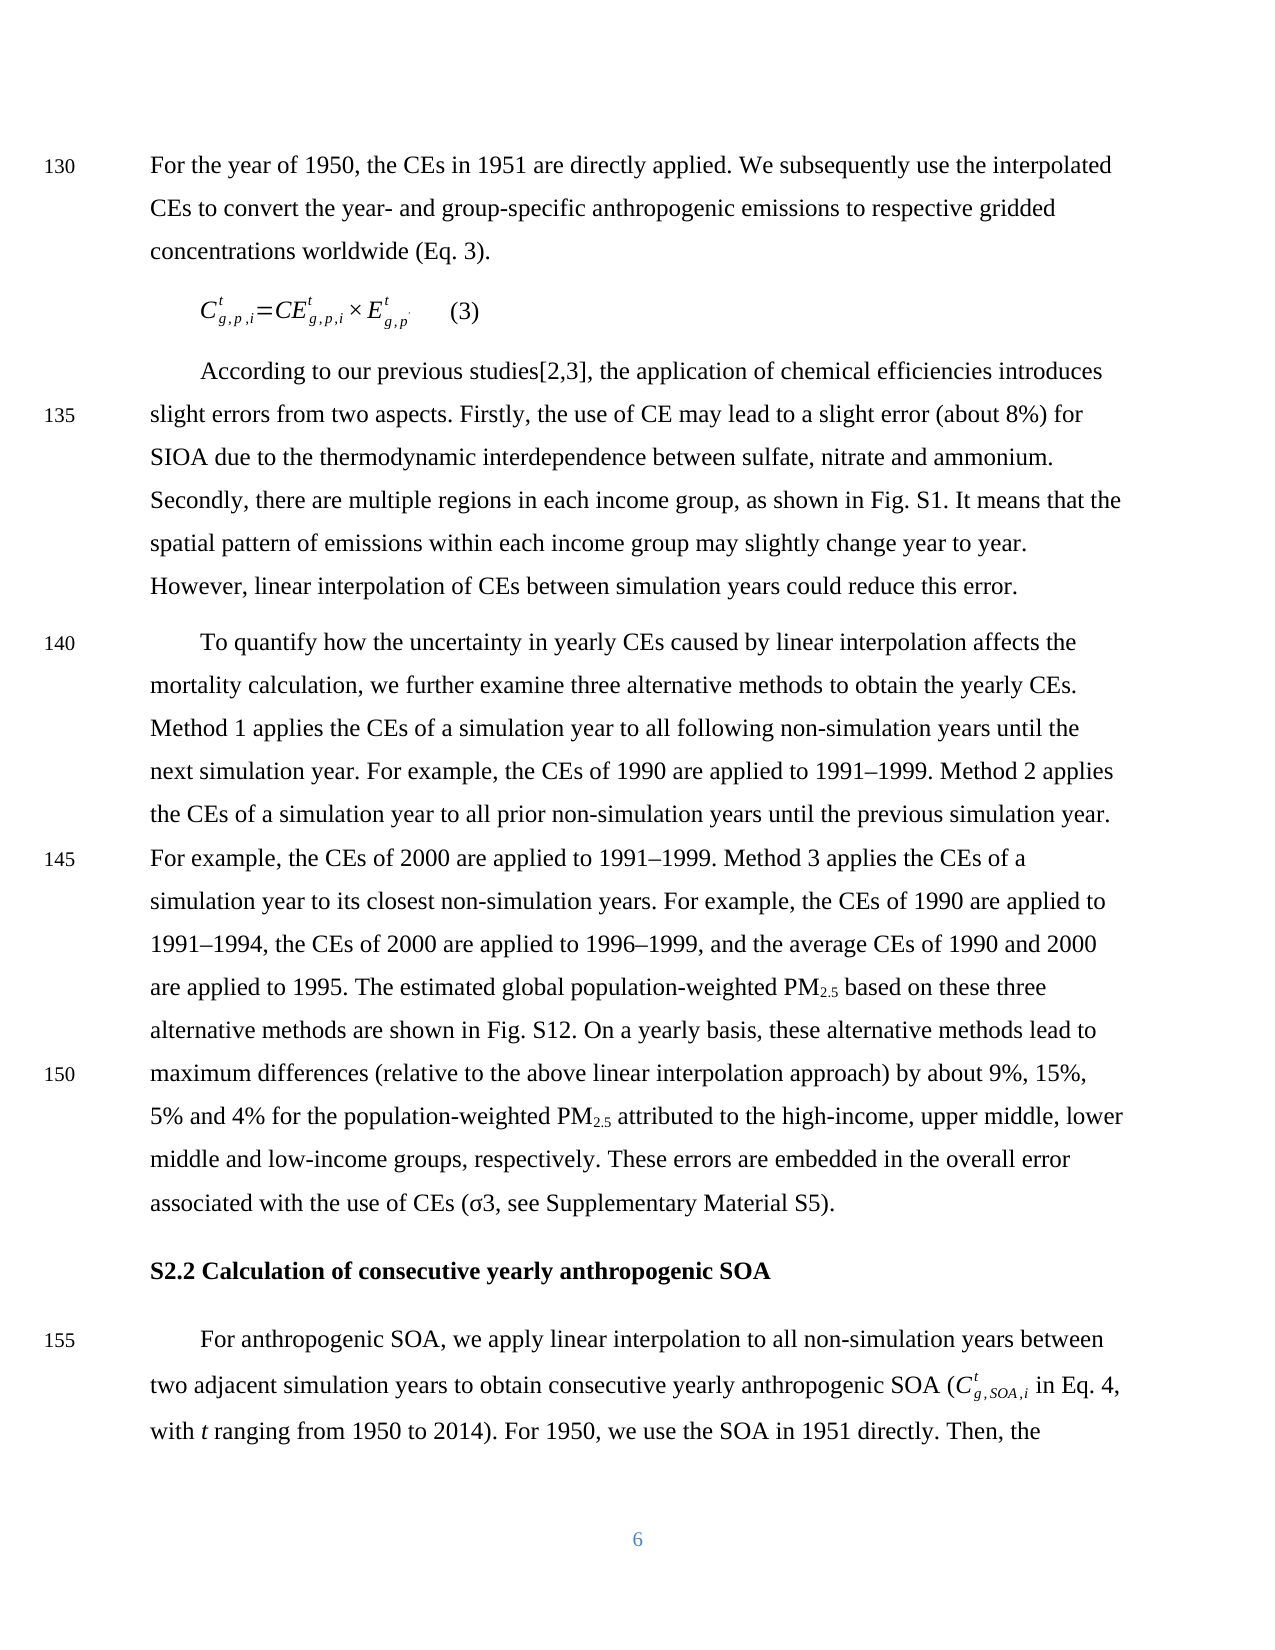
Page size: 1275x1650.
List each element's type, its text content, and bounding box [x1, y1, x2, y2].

text (3) [150, 292, 1125, 329]
text According to our previous studies[2,3], the application of chemical efficiencies introduces slight errors from two aspects. Firstly, the use of CE may lead to a slight error (about 8%) for SIOA due to the thermodynamic interdependence between sulfate, nitrate and ammonium. Secondly, there are multiple regions in each income group, as shown in Fig. S1. It means that the spatial pattern of emissions within each income group may slightly change year to year. However, linear interpolation of CEs between simulation years could reduce this error. [150, 356, 1125, 600]
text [150, 1324, 1125, 1445]
subtitle S2.2 Calculation of consecutive yearly anthropogenic SOA [150, 1256, 1125, 1284]
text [150, 150, 1125, 265]
text To quantify how the uncertainty in yearly CEs caused by linear interpolation affects the mortality calculation, we further examine three alternative methods to obtain the yearly CEs. Method 1 applies the CEs of a simulation year to all following non-simulation years until the next simulation year. For example, the CEs of 1990 are applied to 1991–1999. Method 2 applies the CEs of a simulation year to all prior non-simulation years until the previous simulation year. For example, the CEs of 2000 are applied to 1991–1999. Method 3 applies the CEs of a simulation year to its closest non-simulation years. For example, the CEs of 1990 are applied to 1991–1994, the CEs of 2000 are applied to 1996–1999, and the average CEs of 1990 and 2000 are applied to 1995. The estimated global population-weighted PM2.5 based on these three alternative methods are shown in Fig. S12. On a yearly basis, these alternative methods lead to maximum differences (relative to the above linear interpolation approach) by about 9%, 15%, 5% and 4% for the population-weighted PM2.5 attributed to the high-income, upper middle, lower middle and low-income groups, respectively. These errors are embedded in the overall error associated with the use of CEs (σ3, see Supplementary Material S5). [150, 627, 1125, 1216]
